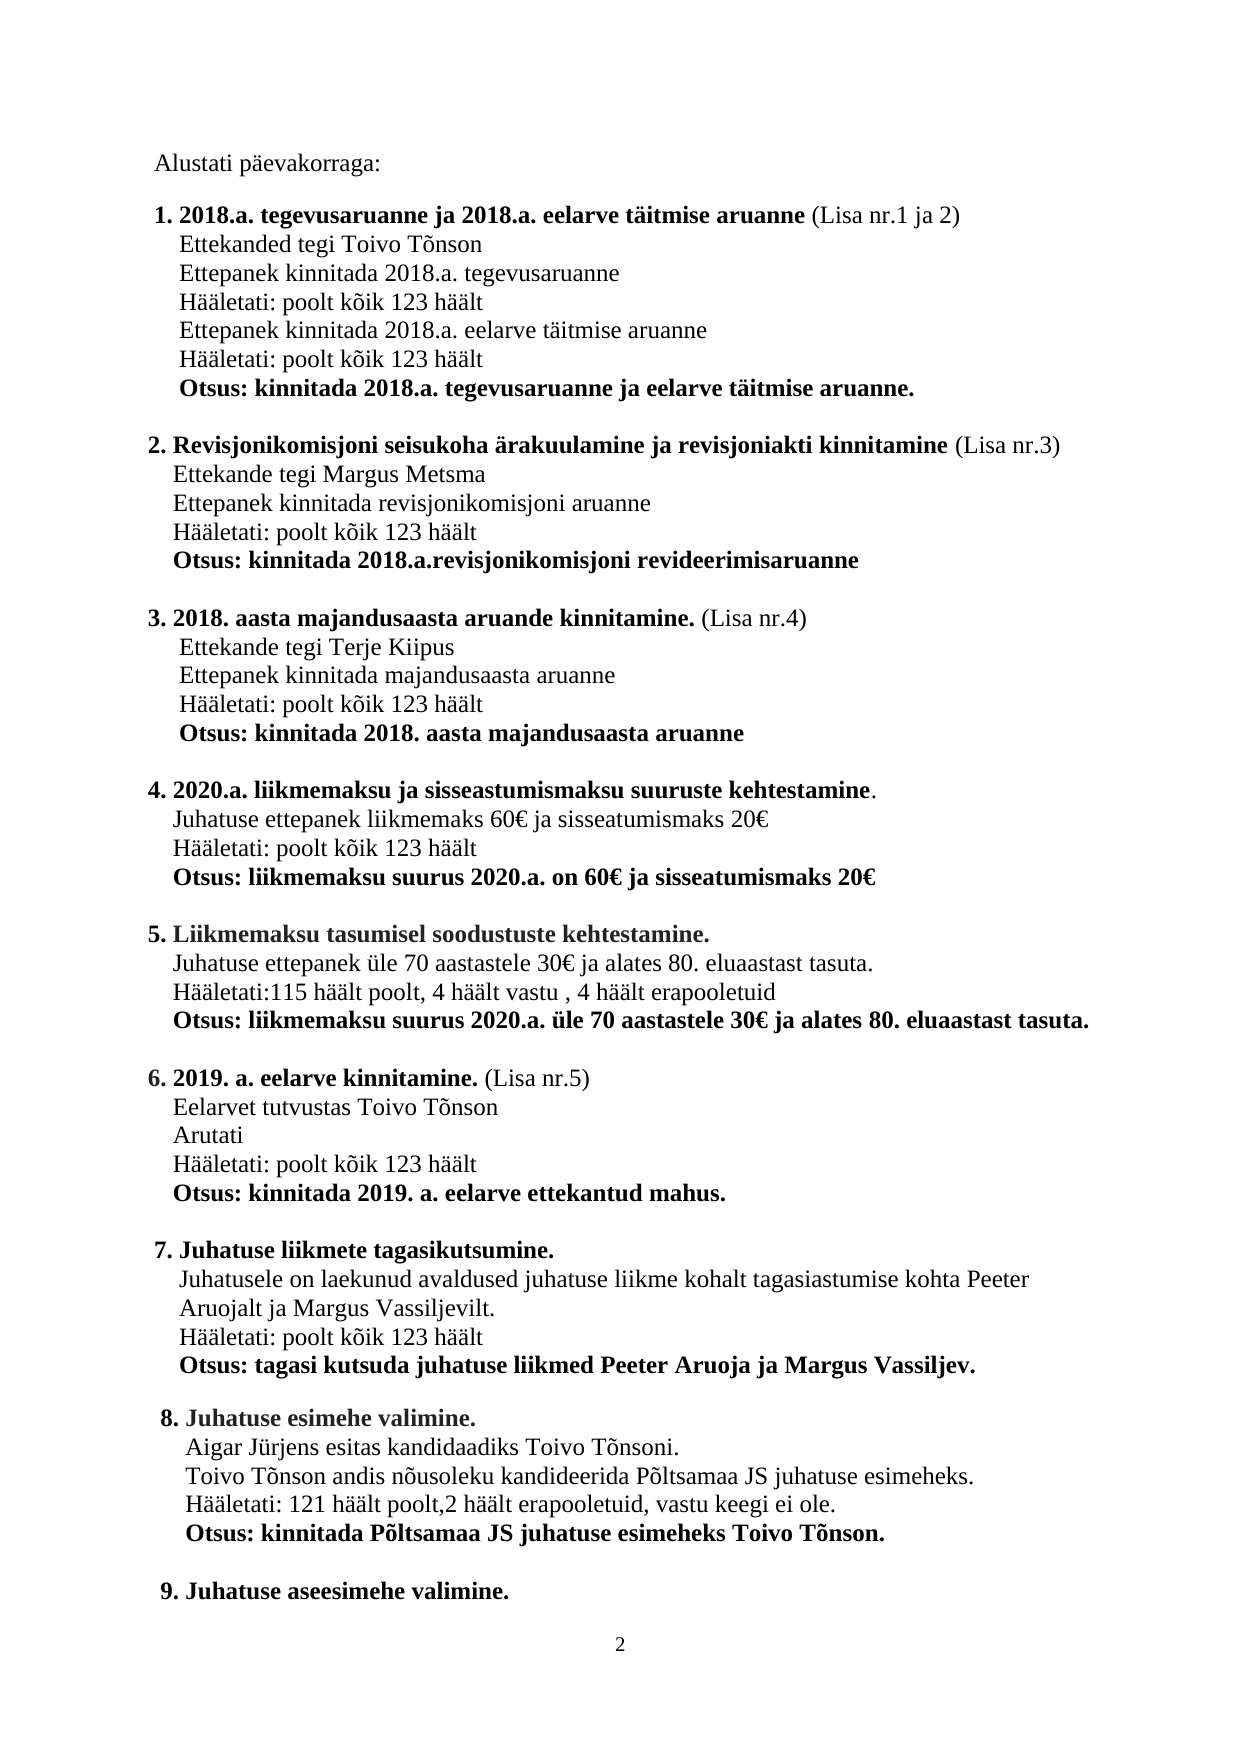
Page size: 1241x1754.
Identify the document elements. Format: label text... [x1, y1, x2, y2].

text Hääletati: poolt kõik 123 häält [148, 344, 1093, 373]
text 1. 2018.a. tegevusaruanne ja 2018.a. eelarve täitmise aruanne (Lisa nr.1 ja 2) [148, 200, 1093, 229]
text Otsus: kinnitada 2018.a. tegevusaruanne ja eelarve täitmise aruanne. [148, 373, 1093, 402]
text Ettepanek kinnitada revisjonikomisjoni aruanne [148, 488, 1093, 517]
text 9. Juhatuse aseesimehe valimine. [148, 1576, 1093, 1604]
text Toivo Tõnson andis nõusoleku kandideerida Põltsamaa JS juhatuse esimeheks. [148, 1461, 1093, 1489]
text Juhatuse ettepanek üle 70 aastastele 30€ ja alates 80. eluaastast tasuta. [148, 948, 1093, 977]
text Hääletati: poolt kõik 123 häält [148, 287, 1093, 315]
text Arutati [148, 1120, 1093, 1149]
text 8. Juhatuse esimehe valimine. [148, 1403, 1093, 1432]
text Ettepanek kinnitada 2018.a. eelarve täitmise aruanne [148, 315, 1093, 344]
text Hääletati: poolt kõik 123 häält [148, 689, 1093, 718]
text 4. 2020.a. liikmemaksu ja sisseastumismaksu suuruste kehtestamine. [148, 775, 1093, 804]
text Otsus: kinnitada Põltsamaa JS juhatuse esimeheks Toivo Tõnson. [148, 1518, 1093, 1547]
text Otsus: kinnitada 2019. a. eelarve ettekantud mahus. [148, 1178, 1093, 1207]
text 5. Liikmemaksu tasumisel soodustuste kehtestamine. [148, 919, 1093, 948]
text Ettekande tegi Terje Kiipus [148, 632, 1093, 660]
text Eelarvet tutvustas Toivo Tõnson [148, 1092, 1093, 1120]
text Ettekande tegi Margus Metsma [148, 459, 1093, 488]
text Otsus: kinnitada 2018.a.revisjonikomisjoni revideerimisaruanne [148, 545, 1093, 574]
text Hääletati: poolt kõik 123 häält [148, 1149, 1093, 1178]
text Otsus: liikmemaksu suurus 2020.a. on 60€ ja sisseatumismaks 20€ [148, 862, 1093, 890]
text Juhatusele on laekunud avaldused juhatuse liikme kohalt tagasiastumise kohta Peeter [148, 1264, 1093, 1293]
text 6. 2019. a. eelarve kinnitamine. (Lisa nr.5) [148, 1063, 1093, 1092]
text Juhatuse ettepanek liikmemaks 60€ ja sisseatumismaks 20€ [148, 804, 1093, 833]
text Hääletati: 121 häält poolt,2 häält erapooletuid, vastu keegi ei ole. [148, 1489, 1093, 1518]
text Otsus: liikmemaksu suurus 2020.a. üle 70 aastastele 30€ ja alates 80. eluaastast tasuta. [148, 1005, 869, 1034]
text Ettekanded tegi Toivo Tõnson [148, 229, 1093, 258]
text Otsus: tagasi kutsuda juhatuse liikmed Peeter Aruoja ja Margus Vassiljev. [148, 1350, 1093, 1379]
text Aruojalt ja Margus Vassiljevilt. [148, 1293, 1093, 1322]
text Alustati päevakorraga: [148, 148, 1093, 176]
text 2. Revisjonikomisjoni seisukoha ärakuulamine ja revisjoniakti kinnitamine (Lisa nr.3) [148, 430, 1093, 459]
text Hääletati: poolt kõik 123 häält [148, 517, 1093, 545]
text Hääletati: poolt kõik 123 häält [148, 833, 1093, 862]
text 7. Juhatuse liikmete tagasikutsumine. [148, 1235, 1093, 1264]
text Hääletati:115 häält poolt, 4 häält vastu , 4 häält erapooletuid [148, 977, 1093, 1005]
text Hääletati: poolt kõik 123 häält [148, 1322, 1093, 1350]
text Ettepanek kinnitada majandusaasta aruanne [148, 660, 1093, 689]
text Aigar Jürjens esitas kandidaadiks Toivo Tõnsoni. [148, 1432, 1093, 1461]
text 3. 2018. aasta majandusaasta aruande kinnitamine. (Lisa nr.4) [148, 603, 1093, 632]
text Ettepanek kinnitada 2018.a. tegevusaruanne [148, 258, 1093, 287]
text Otsus: kinnitada 2018. aasta majandusaasta aruanne [148, 718, 1093, 747]
